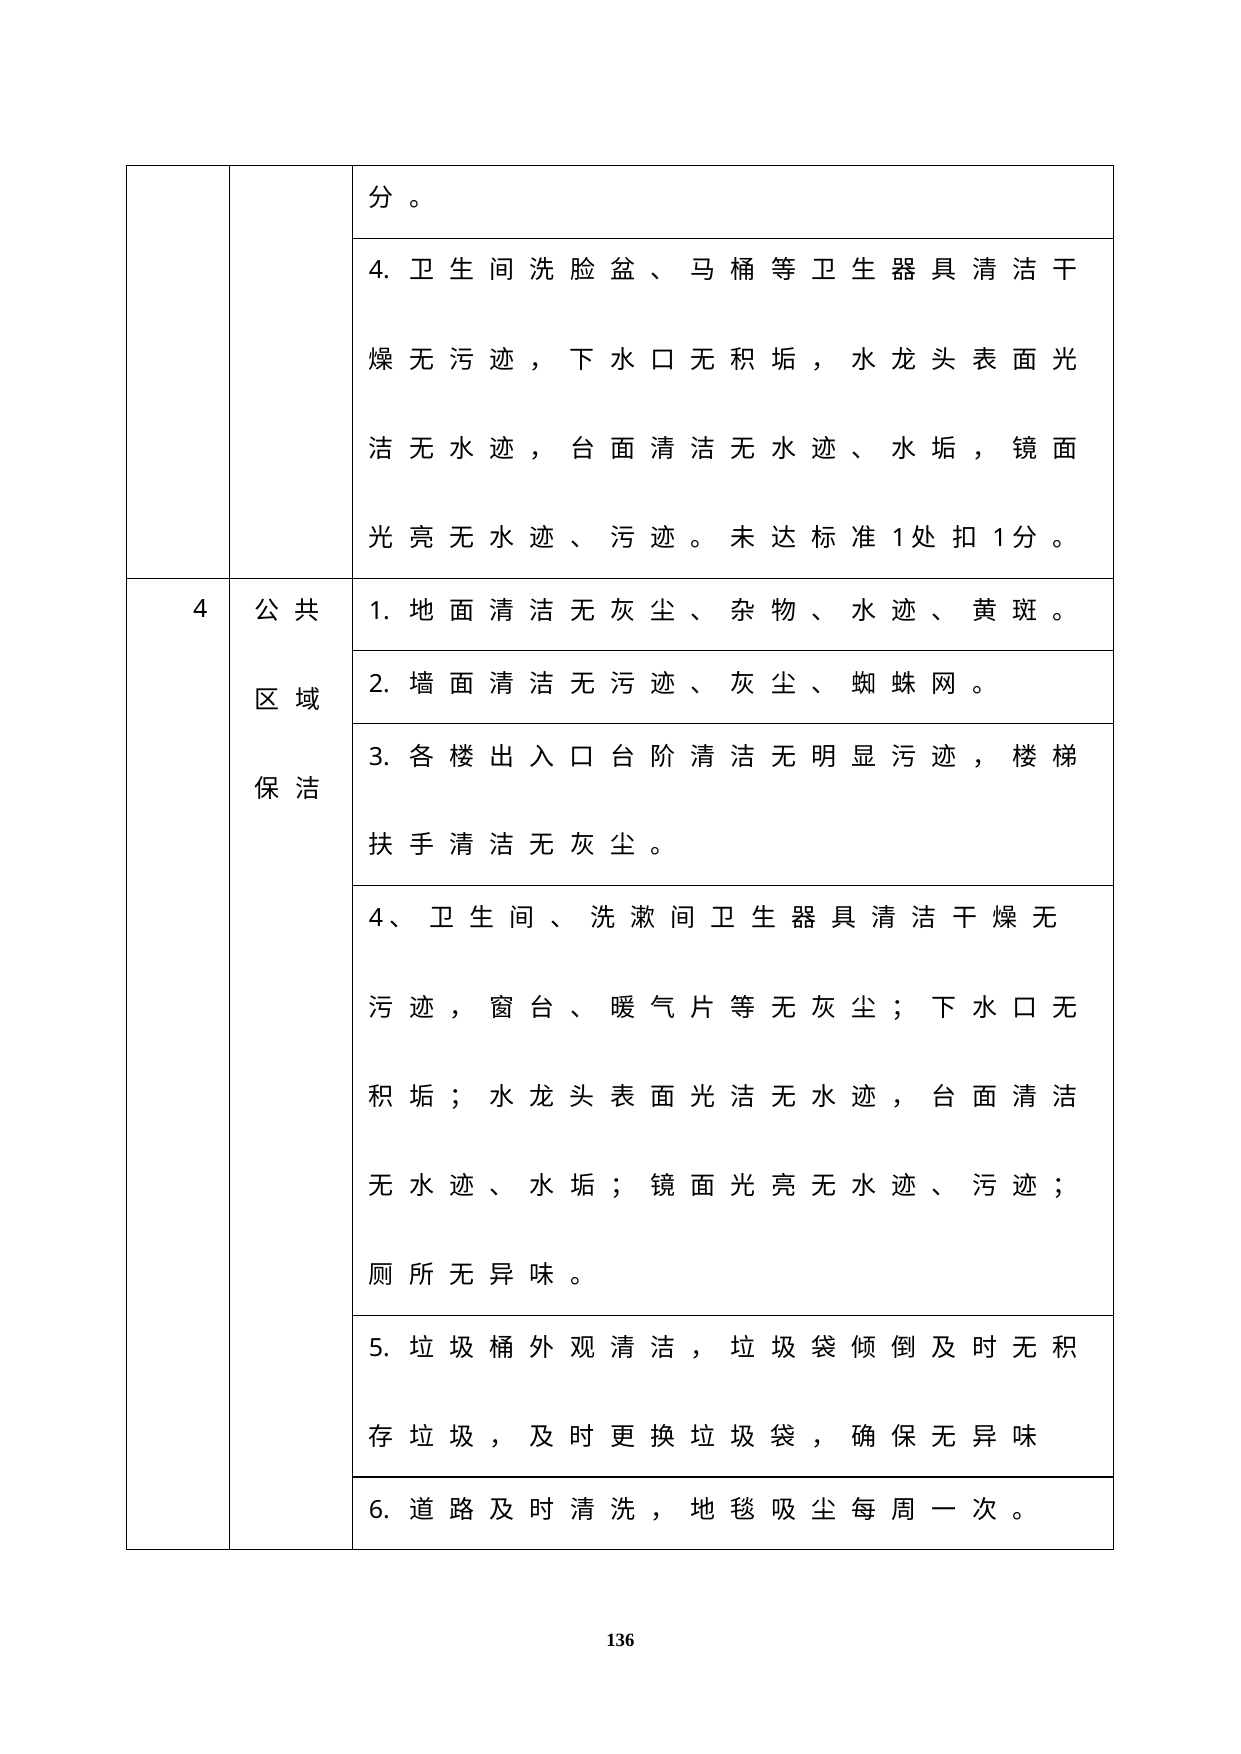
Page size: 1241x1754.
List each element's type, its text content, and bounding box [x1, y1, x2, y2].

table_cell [353, 166, 1113, 237]
table_cell 6.道路及时清洗，地毯吸尘每周一次。 [353, 1478, 1113, 1549]
table_cell 5.垃圾桶外观清洁，垃圾袋倾倒及时无积存垃圾，及时更换垃圾袋，确保无异味 [353, 1316, 1113, 1476]
table_cell 4.卫生间洗脸盆、马桶等卫生器具清洁干燥无污迹，下水口无积垢，水龙头表面光洁无水迹，台面清洁无水迹、水垢，镜面光亮无水迹、污迹。未达标准1处扣1分。 [353, 239, 1113, 577]
table_cell 2.墙面清洁无污迹、灰尘、蜘蛛网。 [353, 651, 1113, 723]
table_cell 1.地面清洁无灰尘、杂物、水迹、黄斑。 [353, 579, 1113, 650]
table_cell 3.各楼出入口台阶清洁无明显污迹，楼梯扶手清洁无灰尘。 [353, 724, 1113, 885]
table_cell 4、卫生间、洗漱间卫生器具清洁干燥无污迹，窗台、暖气片等无灰尘；下水口无积垢；水龙头表面光洁无水迹，台面清洁无水迹、水垢；镜面光亮无水迹、污迹；厕所无异味。 [353, 886, 1113, 1314]
table_cell 公共区域保洁 [230, 579, 352, 1549]
table_cell 4 [127, 579, 229, 1549]
